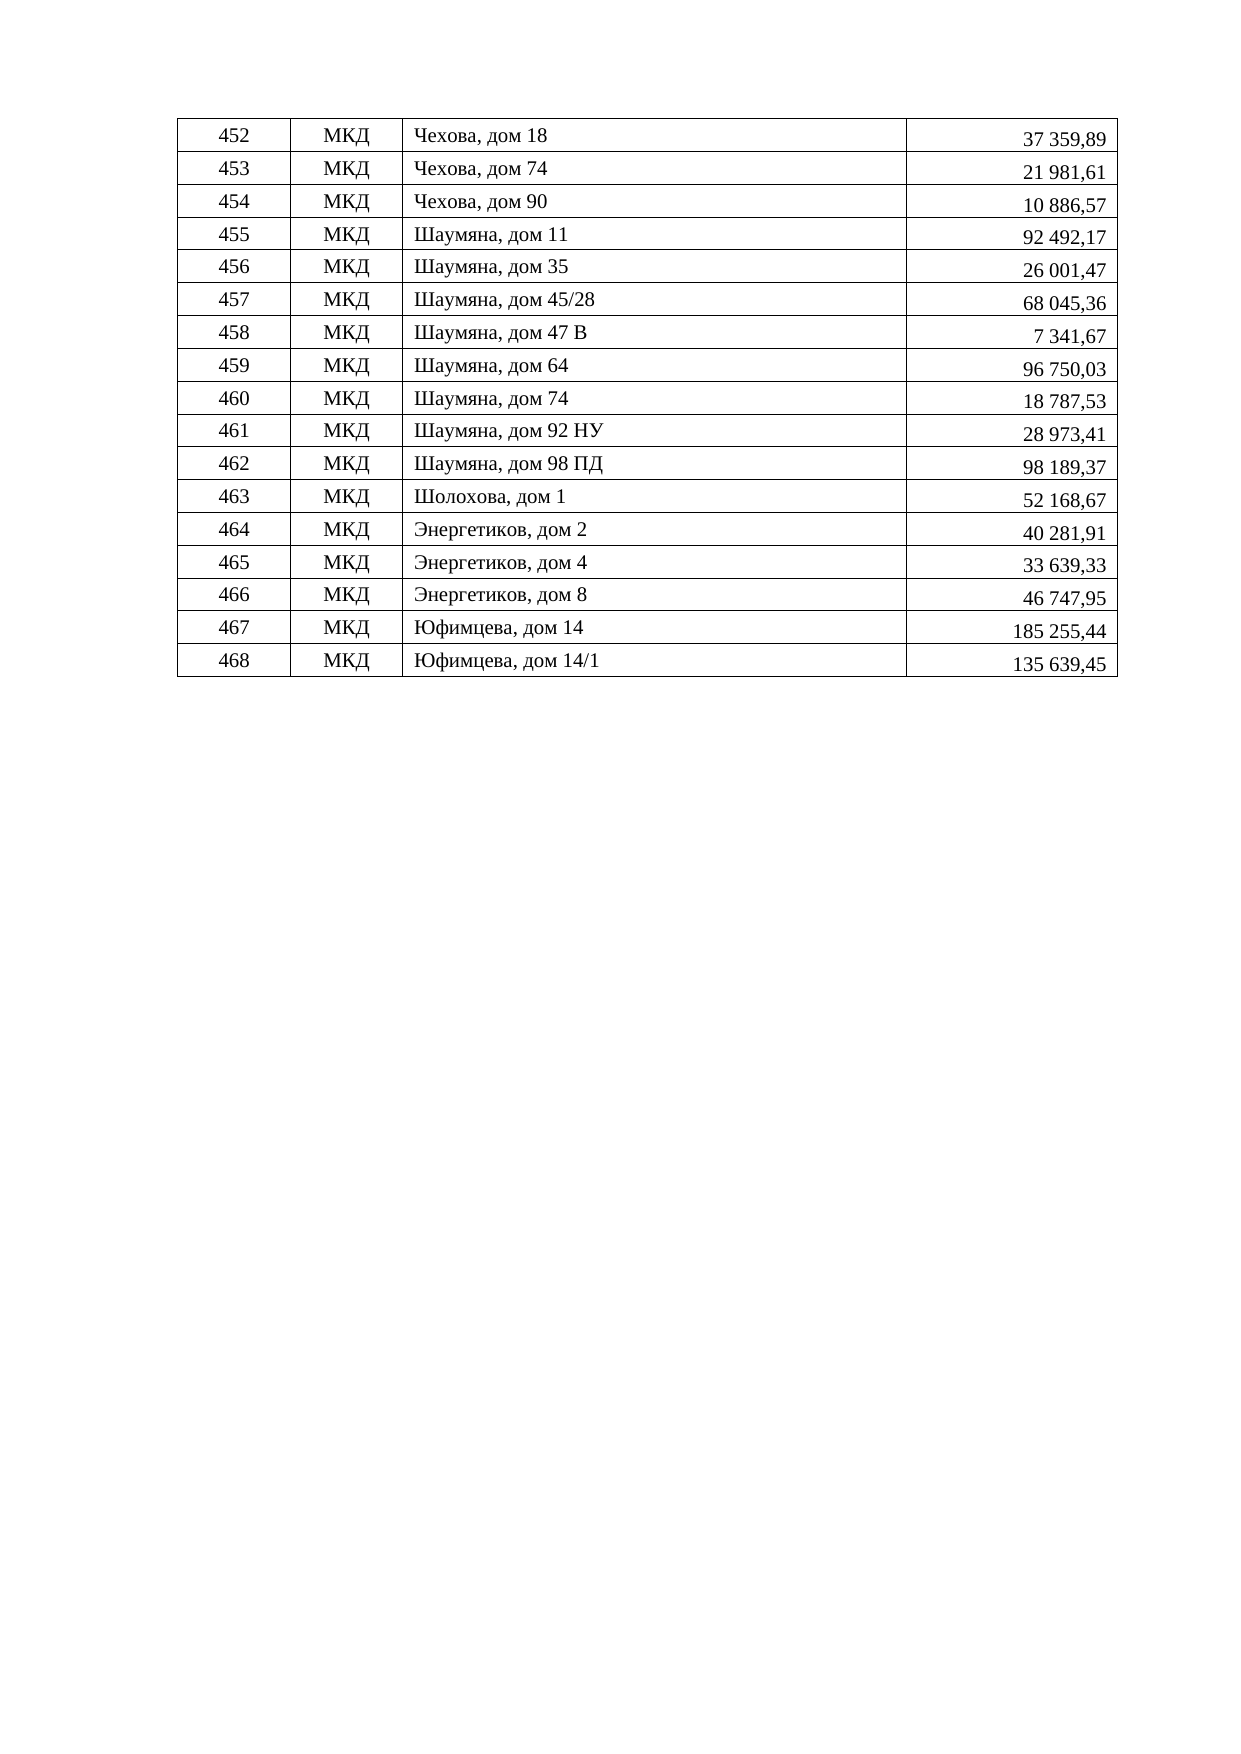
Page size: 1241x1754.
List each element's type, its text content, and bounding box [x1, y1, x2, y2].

table_cell МКД [291, 546, 402, 577]
table_cell 457 [178, 283, 290, 315]
table_cell 7 341,67 [907, 316, 1117, 348]
table_cell 461 [178, 415, 290, 446]
table_cell 468 [178, 644, 290, 676]
table_cell 37 359,89 [907, 119, 1117, 151]
table_cell Шаумяна, дом 35 [403, 250, 906, 282]
table_cell МКД [291, 283, 402, 315]
table_cell МКД [291, 415, 402, 446]
table_cell МКД [291, 447, 402, 479]
table_cell 52 168,67 [907, 480, 1117, 512]
table_cell 454 [178, 185, 290, 217]
table_cell 33 639,33 [907, 546, 1117, 577]
table_cell 459 [178, 349, 290, 381]
table_cell Юфимцева, дом 14/1 [403, 644, 906, 676]
table_cell МКД [291, 316, 402, 348]
table_cell МКД [291, 513, 402, 545]
table_cell 463 [178, 480, 290, 512]
table_cell 458 [178, 316, 290, 348]
table_cell Шолохова, дом 1 [403, 480, 906, 512]
table_cell Чехова, дом 18 [403, 119, 906, 151]
table_cell МКД [291, 382, 402, 413]
table_cell Шаумяна, дом 45/28 [403, 283, 906, 315]
table_cell Шаумяна, дом 92 НУ [403, 415, 906, 446]
table_cell Шаумяна, дом 11 [403, 218, 906, 249]
table_cell 460 [178, 382, 290, 413]
table_cell МКД [291, 579, 402, 610]
table_cell 464 [178, 513, 290, 545]
table_cell 68 045,36 [907, 283, 1117, 315]
table_cell Шаумяна, дом 64 [403, 349, 906, 381]
table_cell МКД [291, 218, 402, 249]
table_cell Чехова, дом 74 [403, 152, 906, 184]
table_cell Шаумяна, дом 98 ПД [403, 447, 906, 479]
table_cell 185 255,44 [907, 611, 1117, 643]
table_cell МКД [291, 349, 402, 381]
table_cell 456 [178, 250, 290, 282]
table_cell 465 [178, 546, 290, 577]
table_cell 40 281,91 [907, 513, 1117, 545]
table_cell Шаумяна, дом 74 [403, 382, 906, 413]
table_cell 466 [178, 579, 290, 610]
table_cell МКД [291, 644, 402, 676]
table_cell Энергетиков, дом 4 [403, 546, 906, 577]
table_cell Шаумяна, дом 47 В [403, 316, 906, 348]
table_cell МКД [291, 185, 402, 217]
table_cell 467 [178, 611, 290, 643]
table_cell 462 [178, 447, 290, 479]
table_cell Чехова, дом 90 [403, 185, 906, 217]
table_cell 135 639,45 [907, 644, 1117, 676]
table_cell 452 [178, 119, 290, 151]
table_cell 98 189,37 [907, 447, 1117, 479]
table_cell 92 492,17 [907, 218, 1117, 249]
table_cell Энергетиков, дом 2 [403, 513, 906, 545]
table_cell 455 [178, 218, 290, 249]
table_cell Юфимцева, дом 14 [403, 611, 906, 643]
table_cell 46 747,95 [907, 579, 1117, 610]
table_cell МКД [291, 480, 402, 512]
table_cell МКД [291, 119, 402, 151]
table_cell 26 001,47 [907, 250, 1117, 282]
table_cell МКД [291, 611, 402, 643]
table_cell 96 750,03 [907, 349, 1117, 381]
table_cell Энергетиков, дом 8 [403, 579, 906, 610]
table_cell 18 787,53 [907, 382, 1117, 413]
table_cell МКД [291, 152, 402, 184]
table_cell 453 [178, 152, 290, 184]
table_cell 10 886,57 [907, 185, 1117, 217]
table_cell 28 973,41 [907, 415, 1117, 446]
table_cell МКД [291, 250, 402, 282]
table_cell 21 981,61 [907, 152, 1117, 184]
